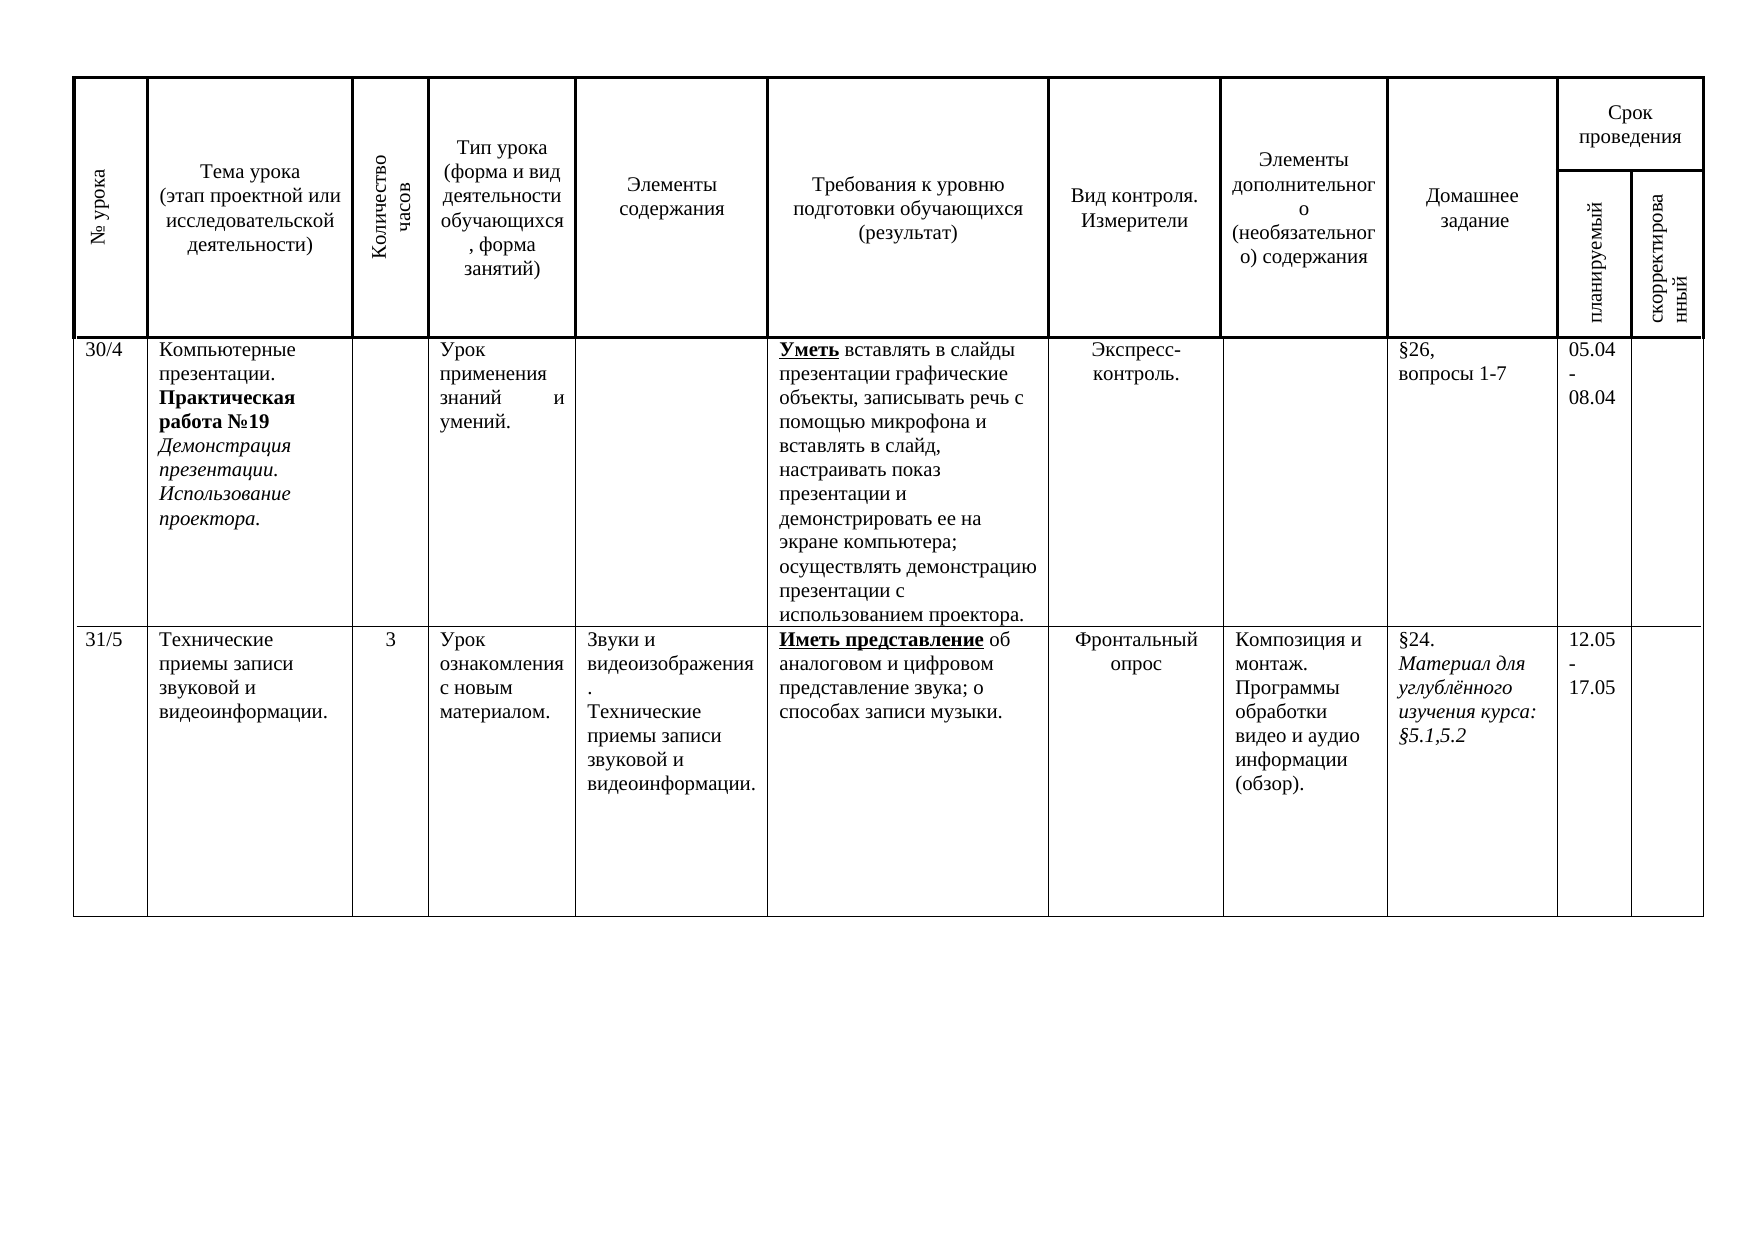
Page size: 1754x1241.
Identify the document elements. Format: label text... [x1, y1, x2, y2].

table_cell Уметь вставлять в слайды презентации графические объекты, записывать речь с помощью микрофона и вставлять в слайд, настраивать показ презентации и демонстрировать ее на экране компьютера; осуществлять демонстрацию презентации с использованием проектора. [768, 339, 1048, 626]
table_cell 31/5 [74, 626, 147, 916]
table_cell Фронтальный опрос [1049, 627, 1223, 916]
table_cell Урок ознакомления с новым материалом. [429, 627, 575, 916]
table_cell Иметь представление об аналоговом и цифровом представление звука; о способах записи музыки. [768, 627, 1048, 916]
table_header Количество часов [354, 79, 427, 336]
table_header Элементы содержания [577, 79, 766, 336]
table_cell §26, вопросы 1-7 [1388, 339, 1557, 626]
table_cell [1224, 339, 1387, 626]
table_cell Компьютерные презентации. Практическая работа №19 Демонстрация презентации. Использование проектора. [148, 339, 352, 626]
table_cell Звуки и видеоизображения. Технические приемы записи звуковой и видеоинформации. [576, 627, 767, 916]
table_cell скорректированный [1633, 172, 1702, 336]
table_cell [353, 339, 428, 626]
table_header Тип урока (форма и вид деятельности обучающихся, форма занятий) [430, 79, 574, 336]
table_header № урока [76, 79, 146, 336]
table_header Элементы дополнительного (необязательного) содержания [1222, 79, 1386, 336]
table_cell Урок применения знаний и умений. [429, 339, 575, 626]
table_header Срок проведения [1559, 79, 1702, 169]
table_cell 12.05-17.05 [1558, 627, 1631, 916]
table_cell 30/4 [74, 337, 147, 626]
table_cell §24. Материал для углублённого изучения курса: §5.1,5.2 [1388, 627, 1557, 916]
table_cell Технические приемы записи звуковой и видеоинформации. [148, 627, 352, 916]
table_cell 05.04-08.04 [1558, 339, 1631, 626]
table_cell [576, 339, 767, 626]
table_cell планируемый [1559, 172, 1630, 336]
table_cell [1632, 626, 1703, 916]
table_cell [1632, 336, 1703, 626]
table_cell 3 [353, 627, 428, 916]
table_header Требования к уровню подготовки обучающихся (результат) [769, 79, 1047, 336]
table_header Тема урока (этап проектной или исследовательской деятельности) [149, 79, 351, 336]
table_cell Композиция и монтаж. Программы обработки видео и аудио информации (обзор). [1224, 627, 1387, 916]
table_header Вид контроля. Измерители [1050, 79, 1219, 336]
table_cell Экспресс-контроль. [1049, 339, 1223, 626]
table_header Домашнее задание [1389, 79, 1556, 336]
